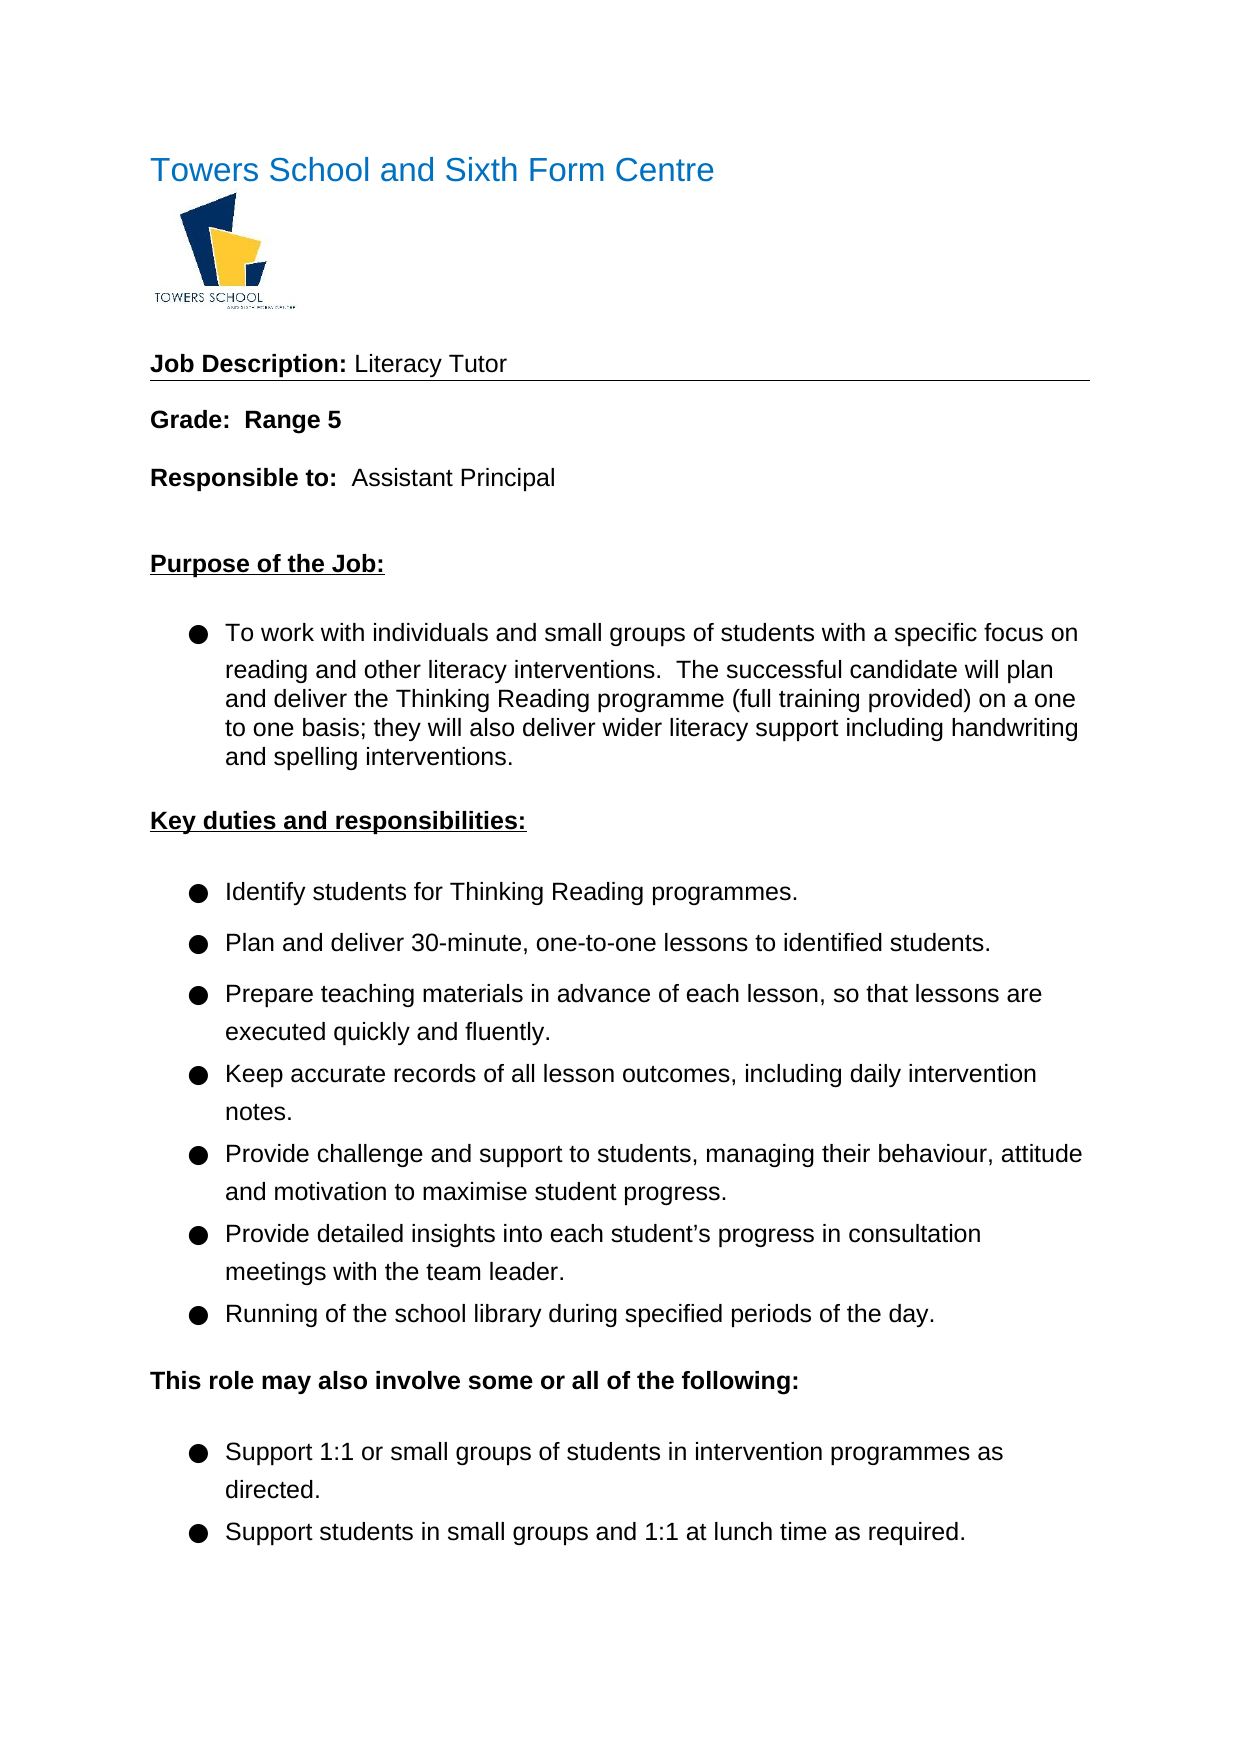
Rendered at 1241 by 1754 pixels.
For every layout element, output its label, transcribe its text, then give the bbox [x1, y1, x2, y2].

list Plan and deliver 30-minute, one-to-one lessons to identified students. [187, 915, 1090, 966]
list To work with individuals and small groups of students with a specific focus on reading and other literacy interventions. The successful candidate will plan and deliver the Thinking Reading programme (full training provided) on a one to one basis; they will also deliver wider literacy support including handwriting and spelling interventions. [187, 604, 1090, 770]
list Identify students for Thinking Reading programmes. [187, 863, 1090, 915]
list Provide detailed insights into each student’s progress in consultation meetings with the team leader. [187, 1206, 1090, 1286]
text This role may also involve some or all of the following: [150, 1366, 1090, 1395]
text Purpose of the Job: [150, 549, 1090, 578]
text Towers School and Sixth Form Centre [150, 150, 1090, 310]
list Keep accurate records of all lesson outcomes, including daily intervention notes. [187, 1046, 1090, 1126]
picture [150, 188, 299, 311]
text Key duties and responsibilities: [150, 806, 1090, 835]
list Prepare teaching materials in advance of each lesson, so that lessons are executed quickly and fluently. [187, 966, 1090, 1046]
text Grade: Range 5 [150, 405, 1090, 434]
list Provide challenge and support to students, managing their behaviour, attitude and motivation to maximise student progress. [187, 1126, 1090, 1206]
text Responsible to: Assistant Principal [150, 463, 1090, 491]
list Running of the school library during specified periods of the day. [187, 1286, 1090, 1337]
list Support students in small groups and 1:1 at lunch time as required. [187, 1503, 1090, 1555]
text Job Description: Literacy Tutor [150, 349, 1090, 380]
list Support 1:1 or small groups of students in intervention programmes as directed. [187, 1423, 1090, 1503]
